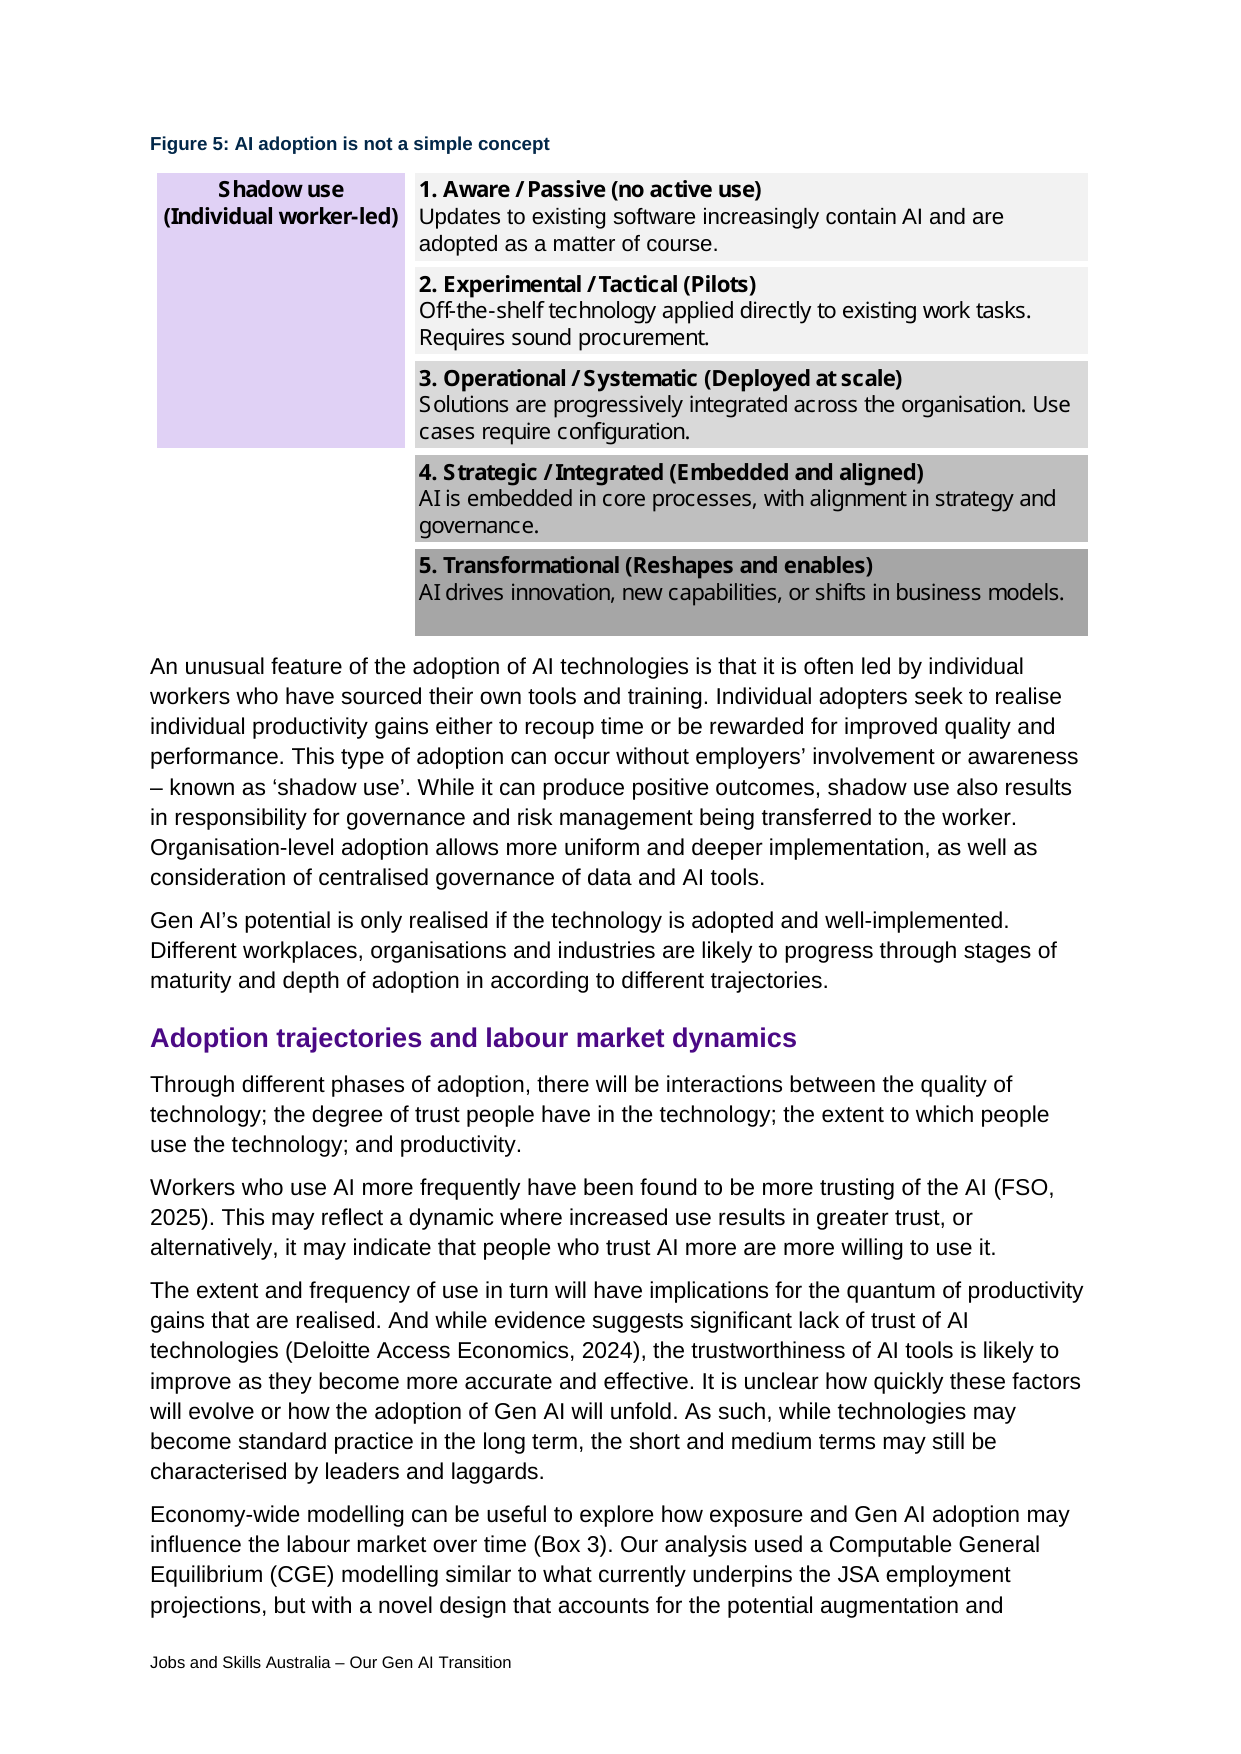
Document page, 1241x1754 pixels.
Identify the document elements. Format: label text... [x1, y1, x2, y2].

text Through different phases of adoption, there will be interactions between the quality of technology; the degree of trust people have in the technology; the extent to which people use the technology; and productivity. [150, 1071, 1090, 1158]
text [150, 1501, 1090, 1618]
text An unusual feature of the adoption of AI technologies is that it is often led by individual workers who have sourced their own tools and training. Individual adopters seek to realise individual productivity gains either to recoup time or be rewarded for improved quality and performance. This type of adoption can occur without employers’ involvement or awareness – known as ‘shadow use’. While it can produce positive outcomes, shadow use also results in responsibility for governance and risk management being transferred to the worker. Organisation-level adoption allows more uniform and deeper implementation, as well as consideration of centralised governance of data and AI tools. [150, 653, 1090, 890]
text The extent and frequency of use in turn will have implications for the quantum of productivity gains that are realised. And while evidence suggests significant lack of trust of AI technologies , the trustworthiness of AI tools is likely to improve as they become more accurate and effective. It is unclear how quickly these factors will evolve or how the adoption of Gen AI will unfold. As such, while technologies may become standard practice in the long term, the short and medium terms may still be characterised by leaders and laggards. [150, 1277, 1090, 1485]
text Workers who use AI more frequently have been found to be more trusting of the AI. This may reflect a dynamic where increased use results in greater trust, or alternatively, it may indicate that people who trust AI more are more willing to use it. [150, 1174, 1090, 1261]
text Figure 5: AI adoption is not a simple concept [150, 132, 1090, 154]
subtitle Adoption trajectories and labour market dynamics [150, 1022, 1090, 1054]
text Gen AI’s potential is only realised if the technology is adopted and well-implemented. Different workplaces, organisations and industries are likely to progress through stages of maturity and depth of adoption in according to different trajectories. [150, 907, 1090, 993]
